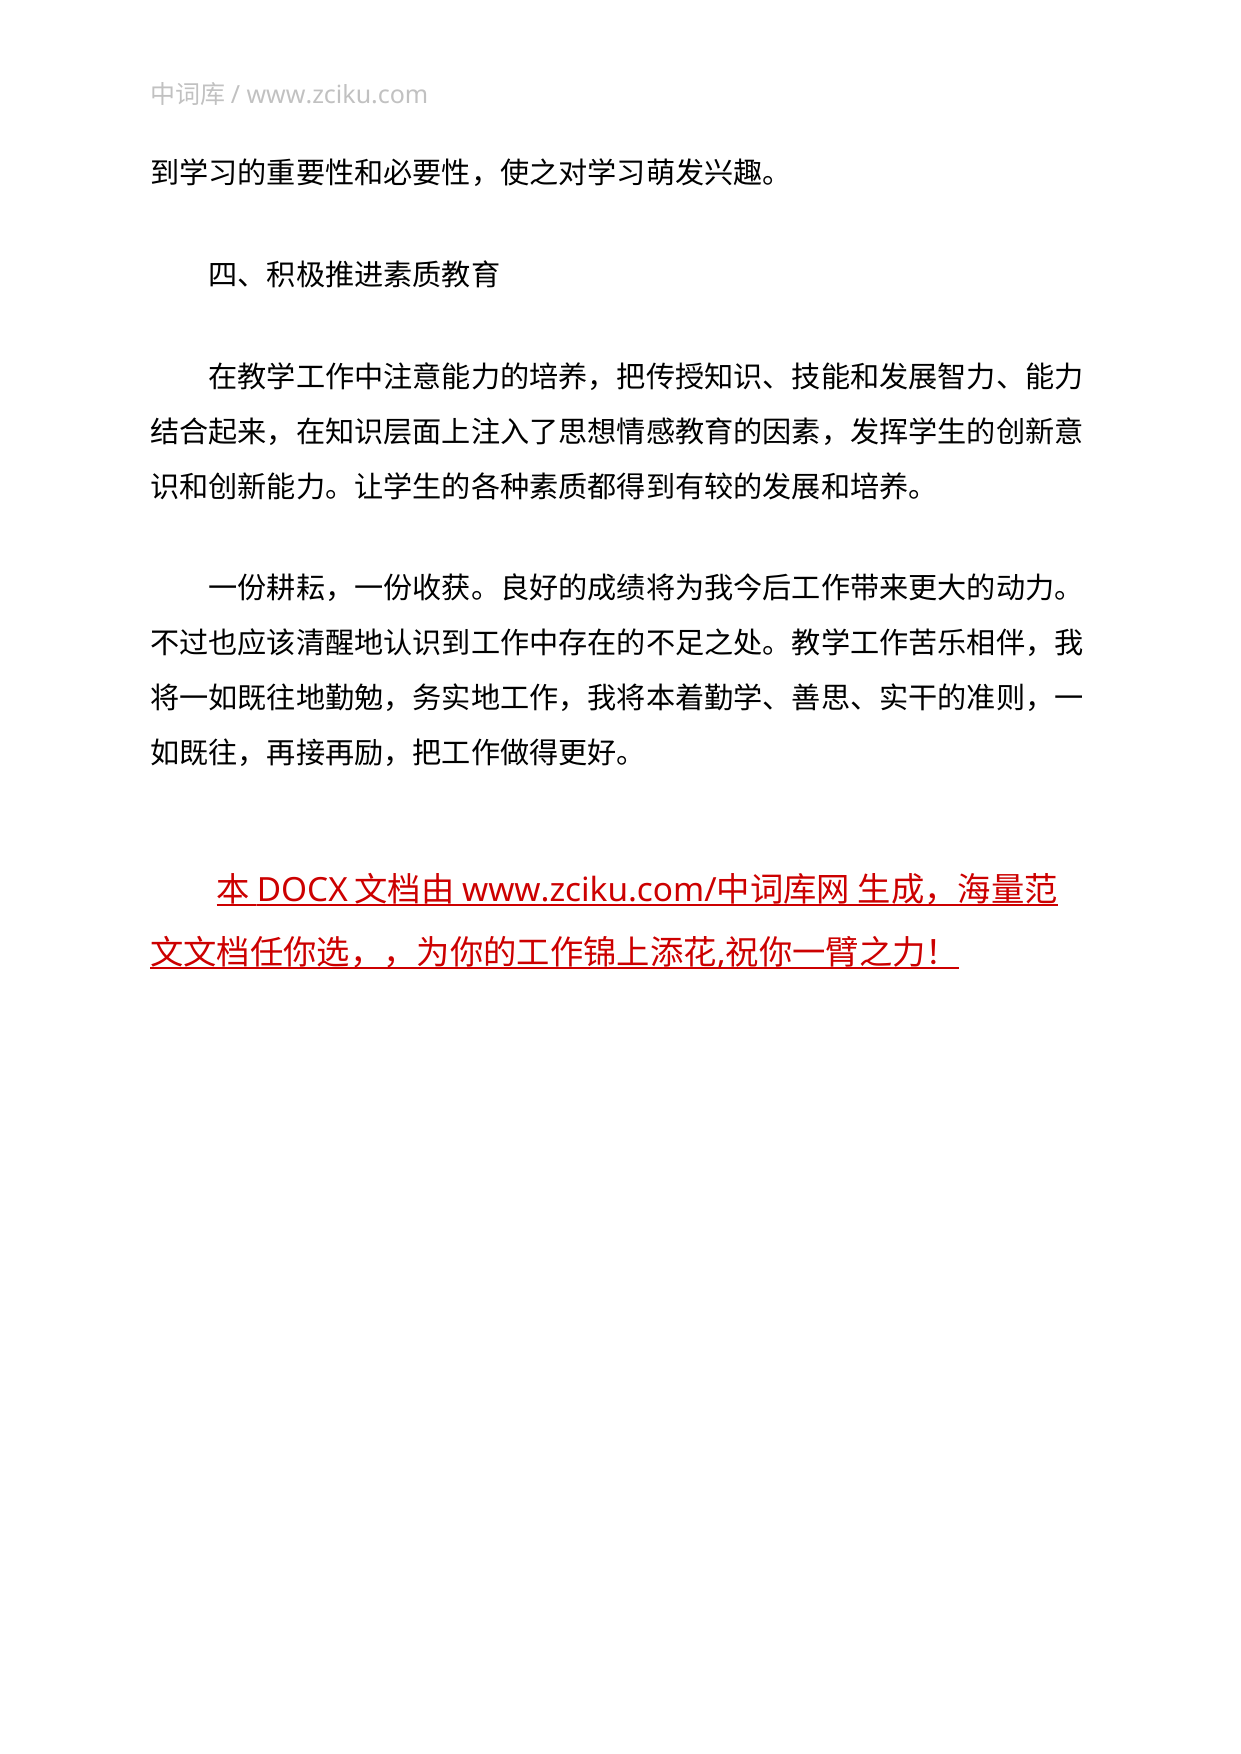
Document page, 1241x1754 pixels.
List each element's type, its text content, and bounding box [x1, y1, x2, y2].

text 一份耕耘，一份收获。良好的成绩将为我今后工作带来更大的动力。不过也应该清醒地认识到工作中存在的不足之处。教学工作苦乐相伴，我将一如既往地勤勉，务实地工作，我将本着勤学、善思、实干的准则，一如既往，再接再励，把工作做得更好。 [150, 565, 1090, 772]
text 在教学工作中注意能力的培养，把传授知识、技能和发展智力、能力结合起来，在知识层面上注入了思想情感教育的因素，发挥学生的创新意识和创新能力。让学生的各种素质都得到有较的发展和培养。 [150, 353, 1090, 506]
text 本DOCX文档由 www.zciku.com/中词库网 生成，海量范文文档任你选，，为你的工作锦上添花,祝你一臂之力！ [150, 863, 1090, 974]
text 四、积极推进素质教育 [150, 252, 1090, 294]
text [150, 150, 1090, 192]
